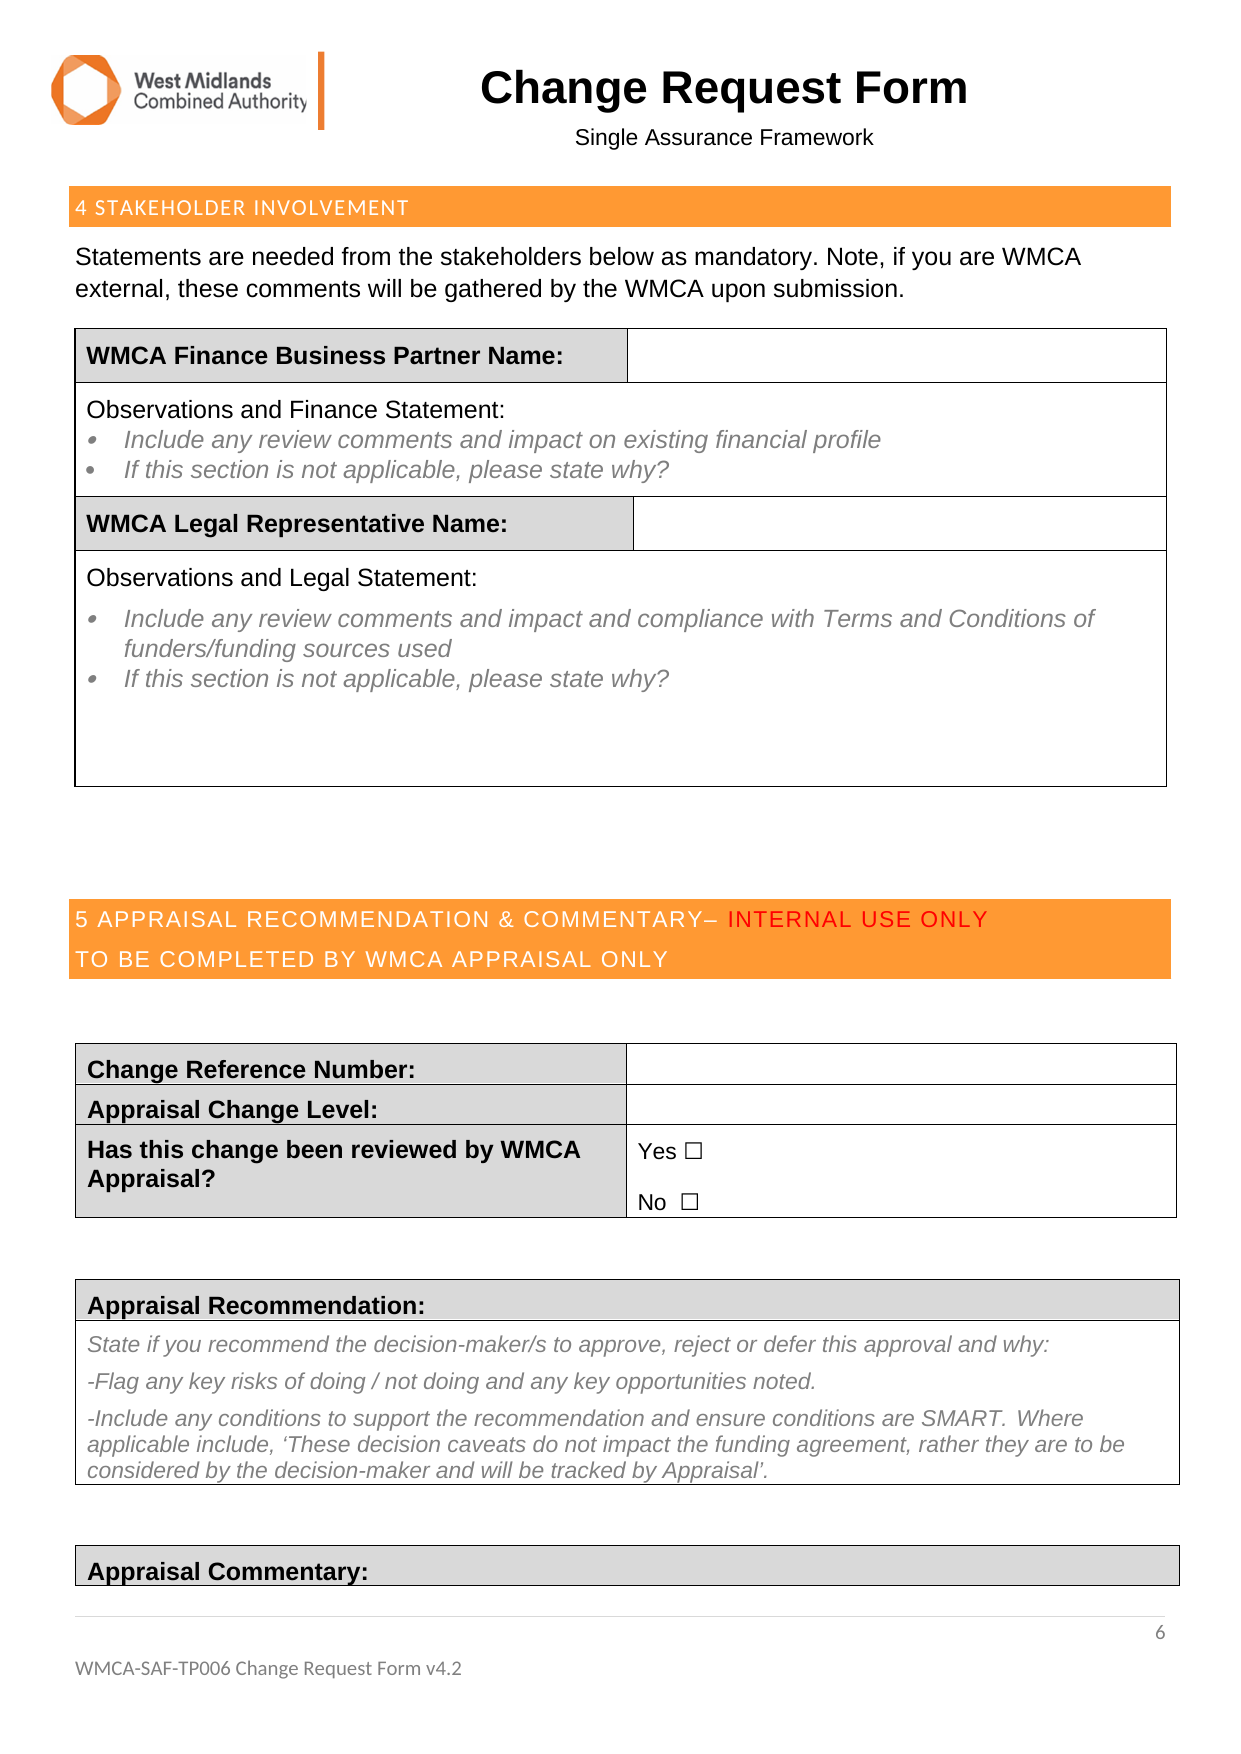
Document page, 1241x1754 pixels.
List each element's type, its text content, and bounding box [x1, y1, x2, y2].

table_header [627, 1044, 1176, 1083]
table_cell Appraisal Change Level: [76, 1085, 626, 1124]
table_cell Has this change been reviewed by WMCA Appraisal? [76, 1125, 626, 1217]
table_cell [627, 1085, 1176, 1124]
table_header WMCA Finance Business Partner Name: [76, 329, 627, 382]
subtitle To be completed by WMCA Appraisal ONLY [75, 940, 1165, 973]
table_header Appraisal Commentary: [76, 1546, 1179, 1585]
table_cell Yes No [627, 1125, 1176, 1217]
table_cell Observations and Legal Statement: Include any review comments and impact and compliance with Terms and Conditions of funders/funding sources used If this section is not applicable, please state why? [76, 551, 1166, 786]
table_cell State if you recommend the decision-maker/s to approve, reject or defer this approval and why: -Flag any key risks of doing / not doing and any key opportunities noted. -Include any conditions to support the recommendation and ensure conditions are SMART. Where applicable include, ‘These decision caveats do not impact the funding agreement, rather they are to be considered by the decision-maker and will be tracked by Appraisal’. [76, 1321, 1179, 1484]
table_header [628, 329, 1166, 382]
table_cell [634, 497, 1166, 550]
subtitle 5 APPRAISAL recommendation & commentary– internal use only [75, 906, 1165, 932]
subtitle 4 stakeholder involvement [75, 193, 1165, 221]
table_header Appraisal Recommendation: [76, 1280, 1179, 1319]
table_cell Observations and Finance Statement: Include any review comments and impact on existing financial profile If this section is not applicable, please state why? [76, 383, 1166, 496]
picture [49, 55, 307, 124]
table_cell WMCA Legal Representative Name: [76, 497, 633, 550]
table_header Change Reference Number: [76, 1044, 626, 1083]
text Statements are needed from the stakeholders below as mandatory. Note, if you are WMCA external, these comments will be gathered by the WMCA upon submission. [75, 241, 1165, 303]
